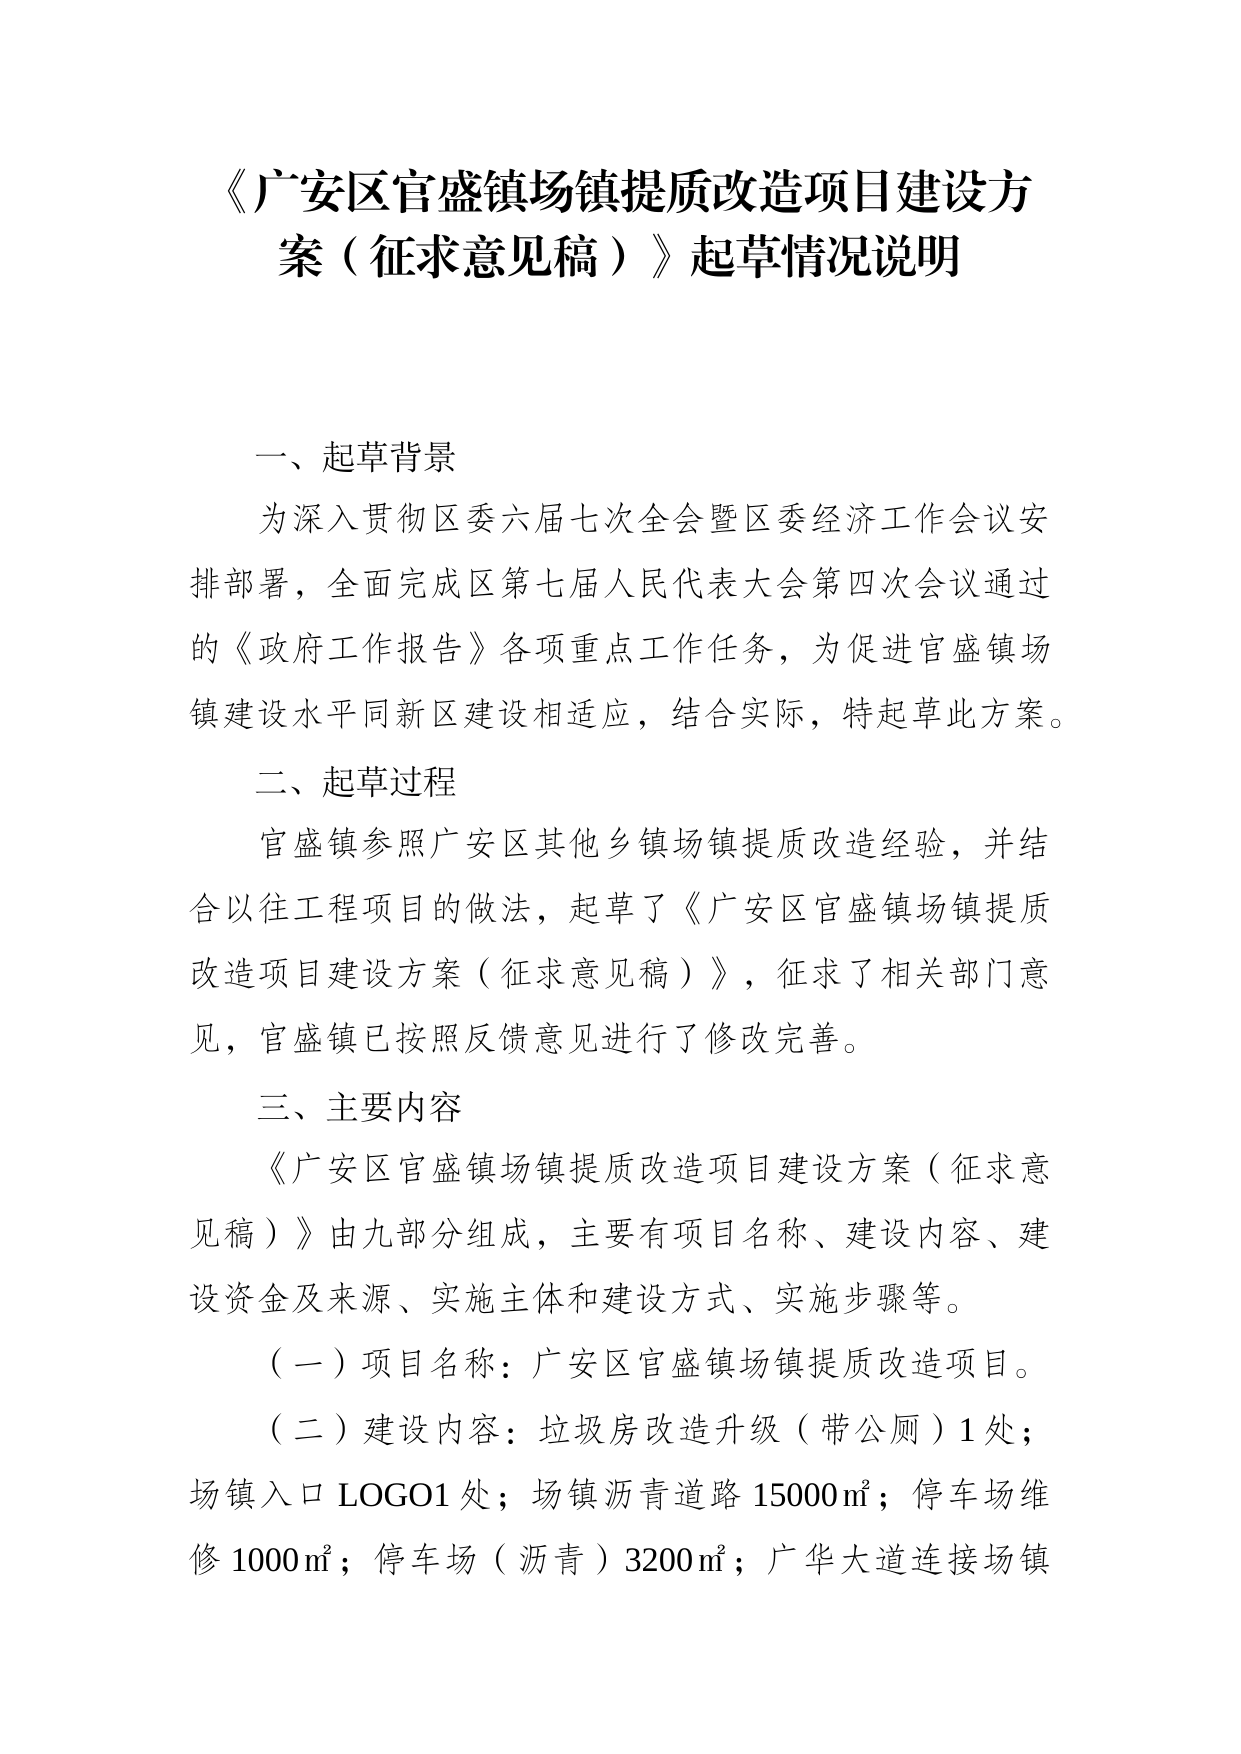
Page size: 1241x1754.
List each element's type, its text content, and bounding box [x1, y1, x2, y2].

text 《广安区官盛镇场镇提质改造项目建设方案（征求意见稿）》起草情况说明 [187, 162, 1053, 292]
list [187, 1397, 1053, 1592]
list （一）项目名称：广安区官盛镇场镇提质改造项目。 [187, 1332, 1053, 1397]
text 官盛镇参照广安区其他乡镇场镇提质改造经验，并结合以往工程项目的做法，起草了《广安区官盛镇场镇提质改造项目建设方案（征求意见稿）》，征求了相关部门意见，官盛镇已按照反馈意见进行了修改完善。 [187, 812, 1053, 1072]
text 为深入贯彻区委六届七次全会暨区委经济工作会议安排部署，全面完成区第七届人民代表大会第四次会议通过的《政府工作报告》各项重点工作任务，为促进官盛镇场镇建设水平同新区建设相适应，结合实际，特起草此方案。 [187, 487, 1053, 747]
list 一、起草背景 [187, 422, 1053, 487]
list 二、起草过程 [187, 747, 1053, 812]
text 《广安区官盛镇场镇提质改造项目建设方案（征求意见稿）》由九部分组成，主要有项目名称、建设内容、建设资金及来源、实施主体和建设方式、实施步骤等。 [187, 1137, 1053, 1332]
text 三、主要内容 [187, 1072, 1053, 1137]
